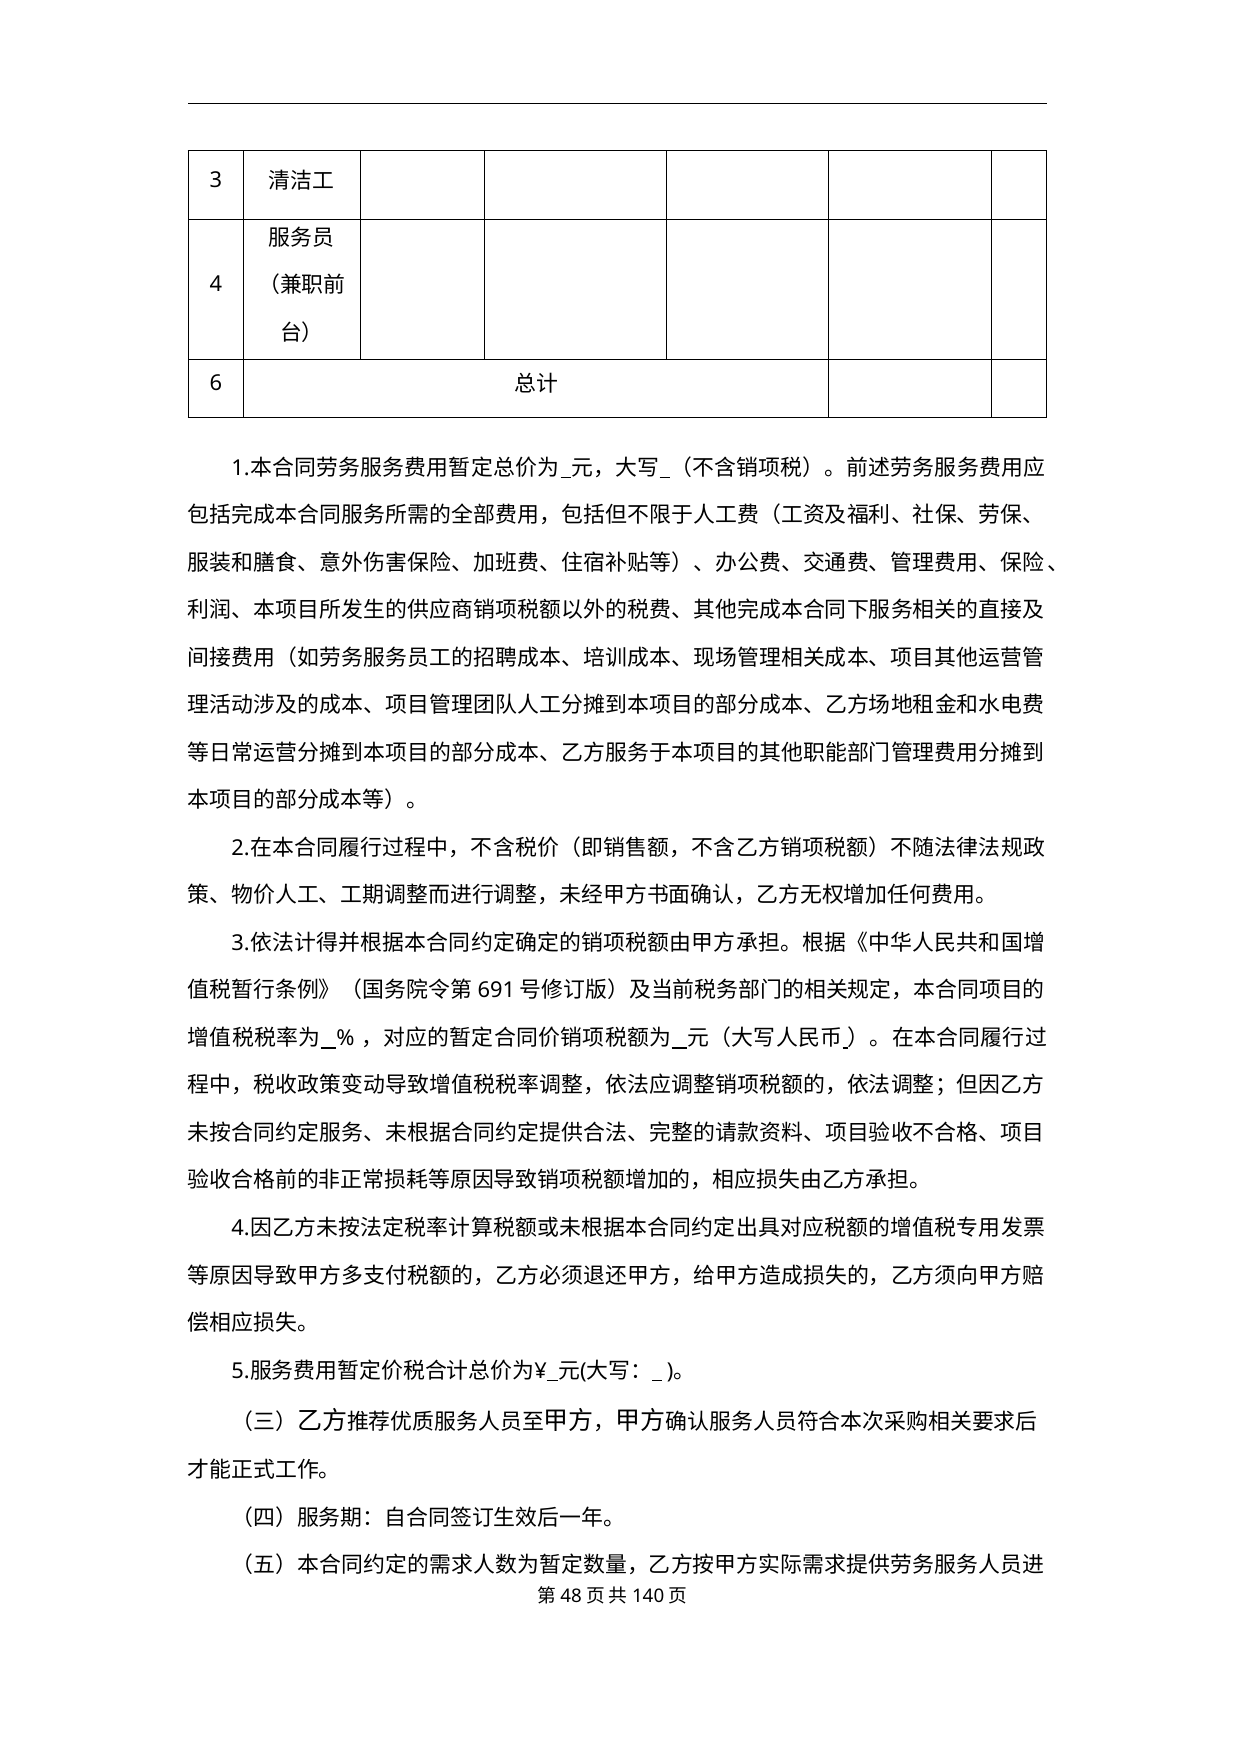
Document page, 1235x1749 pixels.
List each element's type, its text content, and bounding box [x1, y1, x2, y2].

table_cell [992, 220, 1046, 359]
text （四）服务期：自合同签订生效后一年。 [187, 1500, 1047, 1531]
table_cell 总计 [244, 360, 828, 417]
text 5.服务费用暂定价税合计总价为¥ 元(大写： )。 [187, 1353, 1047, 1384]
table_cell [829, 360, 991, 417]
table_cell 6 [189, 360, 243, 417]
table_cell 4 [189, 220, 243, 359]
table_cell [361, 220, 484, 359]
table_cell 清洁工 [244, 151, 360, 219]
table_cell [361, 151, 484, 219]
table_cell [485, 220, 666, 359]
table_cell [829, 220, 991, 359]
table_cell [829, 151, 991, 219]
table_cell [992, 360, 1046, 417]
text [187, 1547, 1047, 1579]
table_cell [667, 220, 828, 359]
table_cell [667, 151, 828, 219]
text 1.本合同劳务服务费用暂定总价为 元，大写 （不含销项税）。前述劳务服务费用应包括完成本合同服务所需的全部费用，包括但不限于人工费（工资及福利、社保、劳保、服装和膳食、意外伤害保险、加班费、住宿补贴等）、办公费、交通费、管理费用、保险、利润、本项目所发生的供应商销项税额以外的税费、其他完成本合同下服务相关的直接及间接费用（如劳务服务员工的招聘成本、培训成本、现场管理相关成本、项目其他运营管理活动涉及的成本、项目管理团队人工分摊到本项目的部分成本、乙方场地租金和水电费等日常运营分摊到本项目的部分成本、乙方服务于本项目的其他职能部门管理费用分摊到本项目的部分成本等）。 [187, 449, 1047, 814]
table_cell [485, 151, 666, 219]
text 4.因乙方未按法定税率计算税额或未根据本合同约定出具对应税额的增值税专用发票等原因导致甲方多支付税额的，乙方必须退还甲方，给甲方造成损失的，乙方须向甲方赔偿相应损失。 [187, 1210, 1047, 1337]
text 2.在本合同履行过程中，不含税价（即销售额，不含乙方销项税额）不随法律法规政策、物价人工、工期调整而进行调整，未经甲方书面确认，乙方无权增加任何费用。 [187, 829, 1047, 909]
table_cell [992, 151, 1046, 219]
text 3.依法计得并根据本合同约定确定的销项税额由甲方承担。根据《中华人民共和国增值税暂行条例》（国务院令第691号修订版）及当前税务部门的相关规定，本合同项目的增值税税率为 % ，对应的暂定合同价销项税额为 元（大写人民币 ）。在本合同履行过程中，税收政策变动导致增值税税率调整，依法应调整销项税额的，依法调整；但因乙方未按合同约定服务、未根据合同约定提供合法、完整的请款资料、项目验收不合格、项目验收合格前的非正常损耗等原因导致销项税额增加的，相应损失由乙方承担。 [187, 925, 1047, 1194]
text （三）乙方推荐优质服务人员至甲方，甲方确认服务人员符合本次采购相关要求后才能正式工作。 [187, 1400, 1047, 1484]
table_cell 服务员（兼职前台） [244, 220, 360, 359]
table_cell 3 [189, 151, 243, 219]
